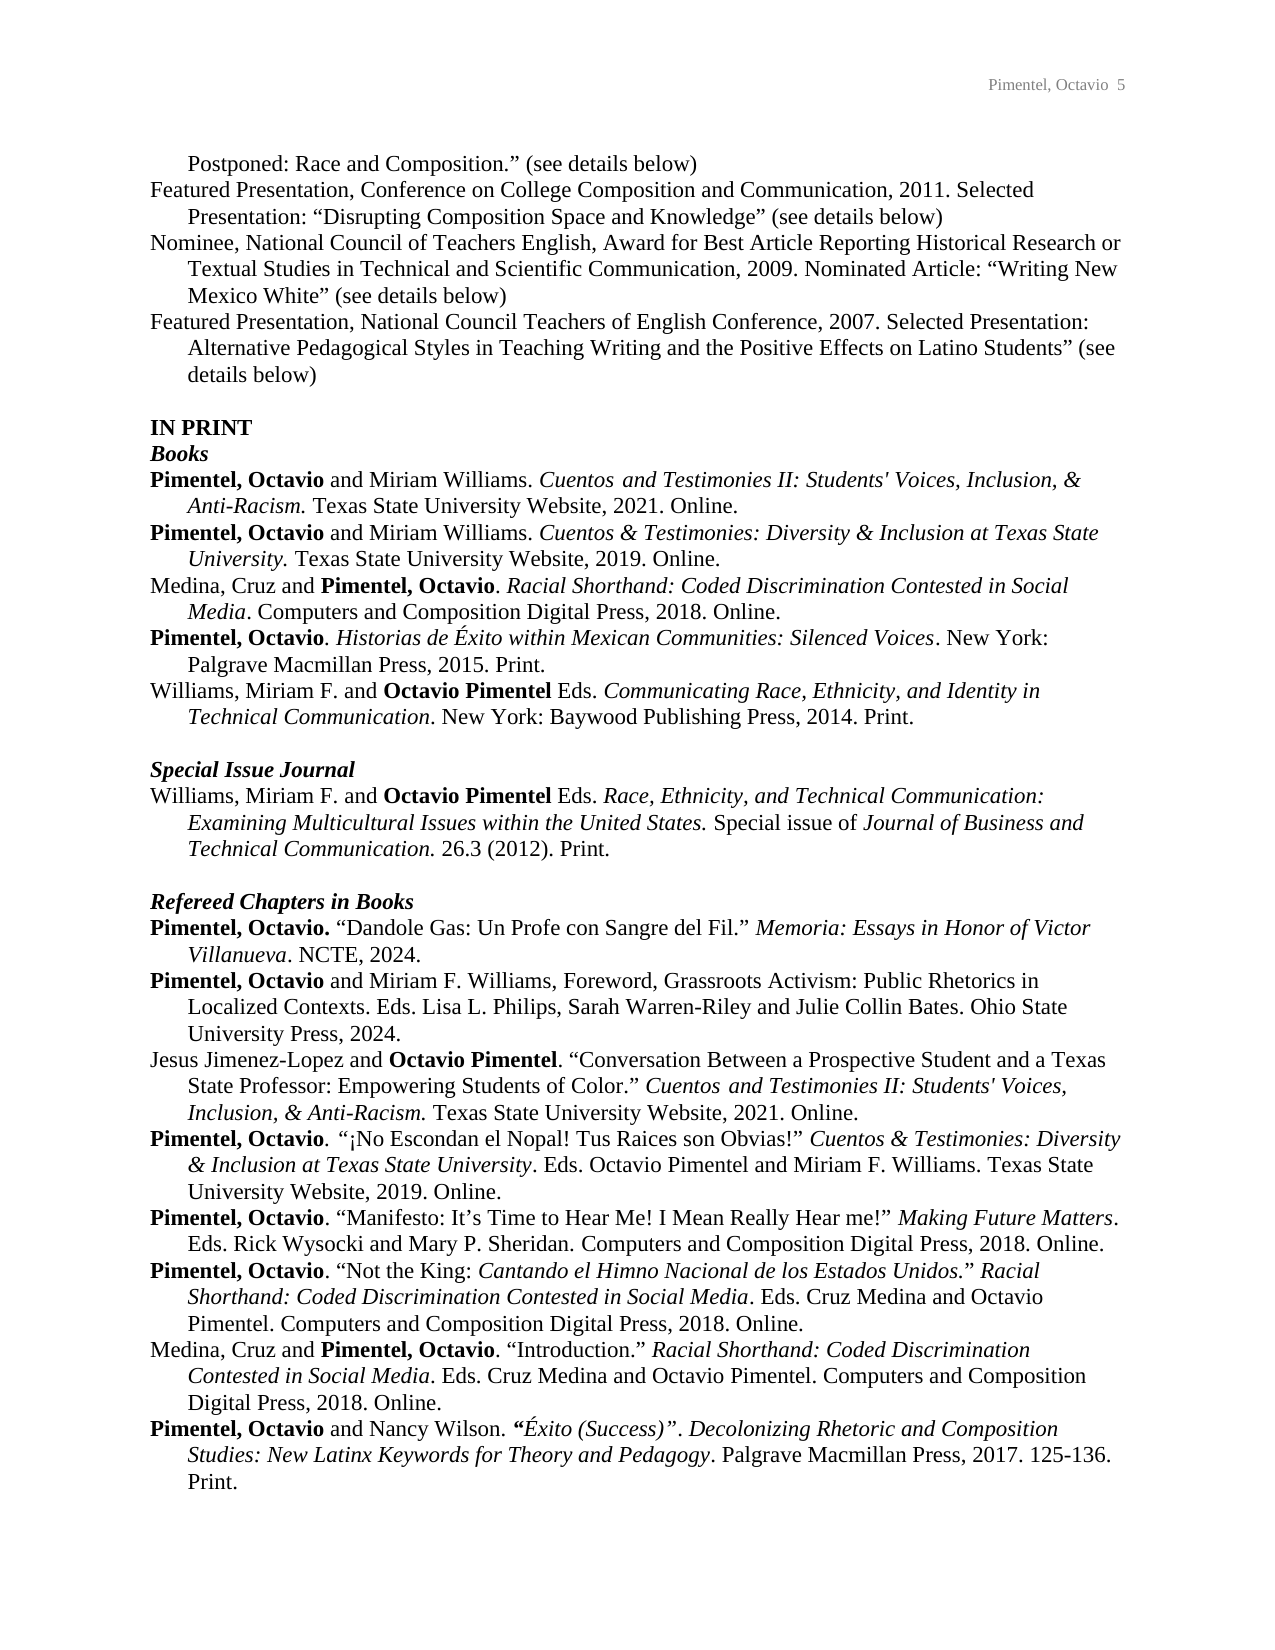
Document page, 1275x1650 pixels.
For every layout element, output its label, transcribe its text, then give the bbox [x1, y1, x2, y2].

text Pimentel, Octavio. “Dandole Gas: Un Profe con Sangre del Fil.” Memoria: Essays in Honor of Victor Villanueva. NCTE, 2024. [150, 914, 1125, 967]
text Pimentel, Octavio. “¡No Escondan el Nopal! Tus Raices son Obvias!” Cuentos & Testimonies: Diversity & Inclusion at Texas State University. Eds. Octavio Pimentel and Miriam F. Williams. Texas State University Website, 2019. Online. [150, 1125, 1125, 1204]
text IN PRINT [150, 413, 1125, 440]
text Nominee, National Council of Teachers English, Award for Best Article Reporting Historical Research or Textual Studies in Technical and Scientific Communication, 2009. Nominated Article: “Writing New Mexico White” (see details below) [150, 229, 1125, 308]
text Featured Presentation, National Council Teachers of English Conference, 2007. Selected Presentation: Alternative Pedagogical Styles in Teaching Writing and the Positive Effects on Latino Students” (see details below) [150, 308, 1125, 387]
text Books [150, 440, 1125, 466]
text Pimentel, Octavio. Historias de Éxito within Mexican Communities: Silenced Voices. New York: Palgrave Macmillan Press, 2015. Print. [150, 624, 1125, 677]
text Pimentel, Octavio and Miriam F. Williams, Foreword, Grassroots Activism: Public Rhetorics in Localized Contexts. Eds. Lisa L. Philips, Sarah Warren-Riley and Julie Collin Bates. Ohio State University Press, 2024. [150, 967, 1125, 1046]
text Refereed Chapters in Books [150, 888, 1125, 914]
text Pimentel, Octavio. “Not the King: Cantando el Himno Nacional de los Estados Unidos.” Racial Shorthand: Coded Discrimination Contested in Social Media. Eds. Cruz Medina and Octavio Pimentel. Computers and Composition Digital Press, 2018. Online. [150, 1257, 1125, 1336]
text Jesus Jimenez-Lopez and Octavio Pimentel. “Conversation Between a Prospective Student and a Texas State Professor: Empowering Students of Color.” Cuentos and Testimonies II: Students' Voices, Inclusion, & Anti-Racism. Texas State University Website, 2021. Online. [150, 1046, 1125, 1125]
text Pimentel, Octavio and Nancy Wilson. “Éxito (Success)”. Decolonizing Rhetoric and Composition Studies: New Latinx Keywords for Theory and Pedagogy. Palgrave Macmillan Press, 2017. 125-136. Print. [150, 1415, 1125, 1494]
text Pimentel, Octavio and Miriam Williams. Cuentos and Testimonies II: Students' Voices, Inclusion, & Anti-Racism. Texas State University Website, 2021. Online. [150, 466, 1125, 519]
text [150, 150, 1125, 176]
text Featured Presentation, Conference on College Composition and Communication, 2011. Selected Presentation: “Disrupting Composition Space and Knowledge” (see details below) [150, 176, 1125, 229]
text Pimentel, Octavio and Miriam Williams. Cuentos & Testimonies: Diversity & Inclusion at Texas State University. Texas State University Website, 2019. Online. [150, 519, 1125, 572]
text Medina, Cruz and Pimentel, Octavio. Racial Shorthand: Coded Discrimination Contested in Social Media. Computers and Composition Digital Press, 2018. Online. [150, 572, 1125, 624]
text Williams, Miriam F. and Octavio Pimentel Eds. Race, Ethnicity, and Technical Communication: Examining Multicultural Issues within the United States. Special issue of Journal of Business and Technical Communication. 26.3 (2012). Print. [150, 782, 1125, 862]
text Medina, Cruz and Pimentel, Octavio. “Introduction.” Racial Shorthand: Coded Discrimination Contested in Social Media. Eds. Cruz Medina and Octavio Pimentel. Computers and Composition Digital Press, 2018. Online. [150, 1336, 1125, 1415]
text Williams, Miriam F. and Octavio Pimentel Eds. Communicating Race, Ethnicity, and Identity in Technical Communication. New York: Baywood Publishing Press, 2014. Print. [150, 677, 1125, 730]
text Pimentel, Octavio. “Manifesto: It’s Time to Hear Me! I Mean Really Hear me!” Making Future Matters. Eds. Rick Wysocki and Mary P. Sheridan. Computers and Composition Digital Press, 2018. Online. [150, 1204, 1125, 1257]
text Special Issue Journal [150, 756, 1125, 782]
